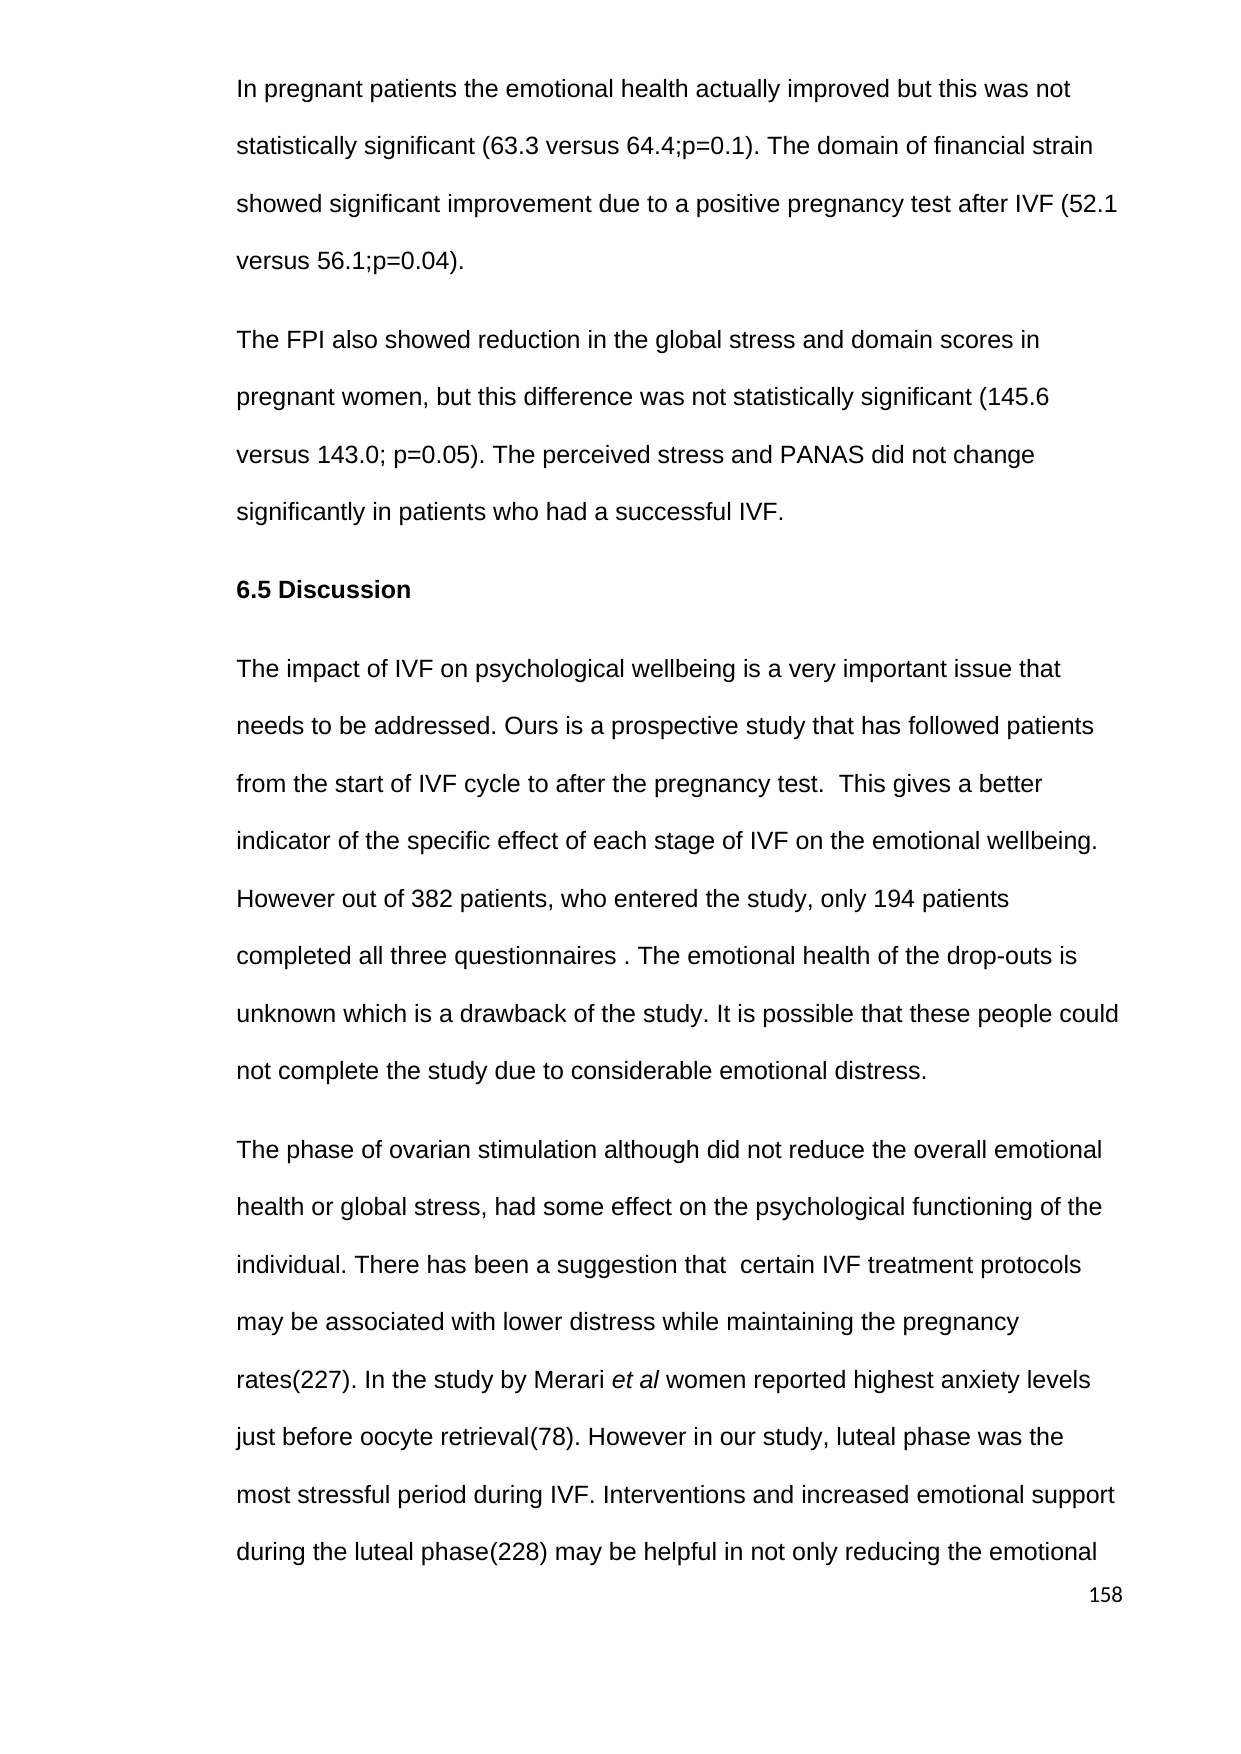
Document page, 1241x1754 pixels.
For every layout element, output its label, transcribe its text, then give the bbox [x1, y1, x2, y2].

text The FPI also showed reduction in the global stress and domain scores in pregnant women, but this difference was not statistically significant (145.6 versus 143.0; p=0.05). The perceived stress and PANAS did not change significantly in patients who had a successful IVF. [236, 325, 1123, 526]
text The impact of IVF on psychological wellbeing is a very important issue that needs to be addressed. Ours is a prospective study that has followed patients from the start of IVF cycle to after the pregnancy test. This gives a better indicator of the specific effect of each stage of IVF on the emotional wellbeing. However out of 382 patients, who entered the study, only 194 patients completed all three questionnaires . The emotional health of the drop-outs is unknown which is a drawback of the study. It is possible that these people could not complete the study due to considerable emotional distress. [236, 654, 1123, 1085]
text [236, 1135, 1123, 1566]
text 6.5 Discussion [236, 576, 1123, 604]
text In pregnant patients the emotional health actually improved but this was not statistically significant (63.3 versus 64.4;p=0.1). The domain of financial strain showed significant improvement due to a positive pregnancy test after IVF (52.1 versus 56.1;p=0.04). [236, 74, 1123, 275]
